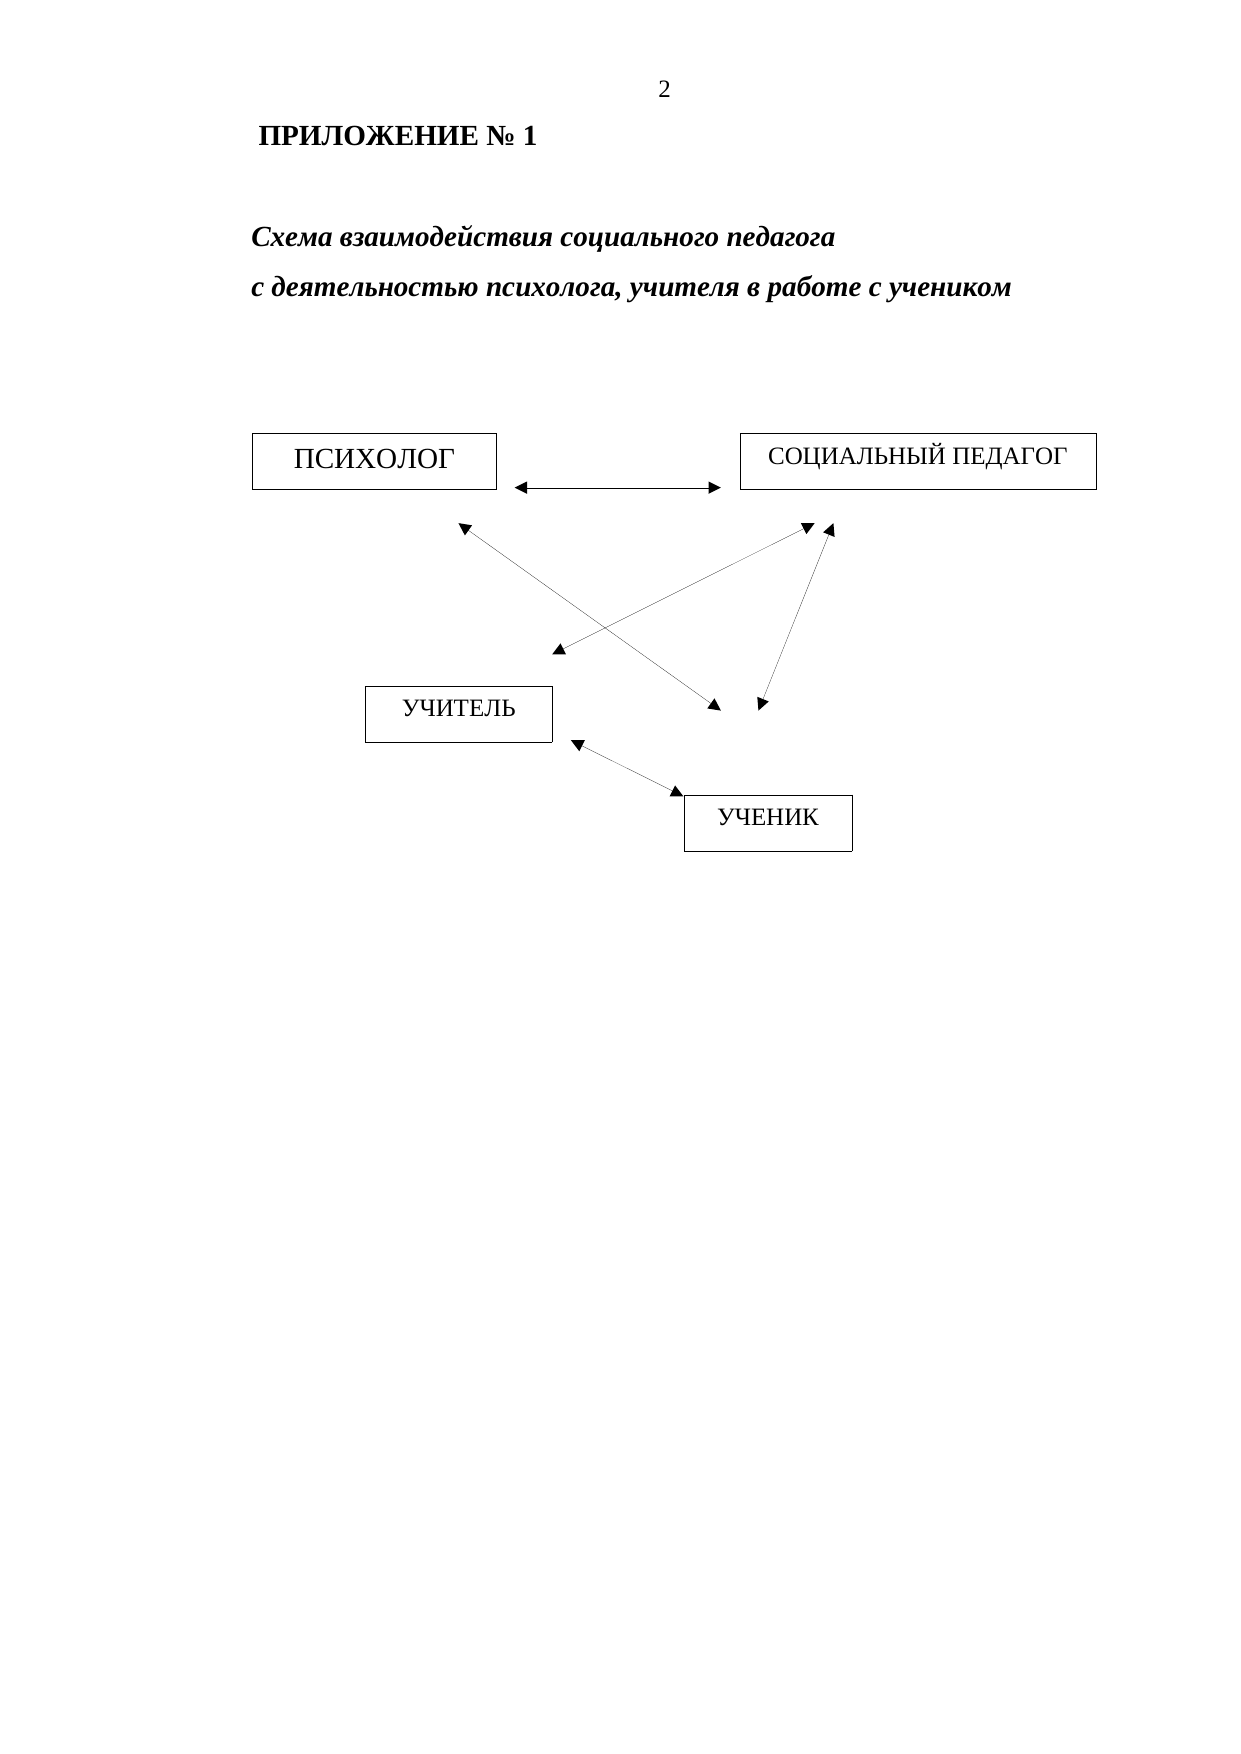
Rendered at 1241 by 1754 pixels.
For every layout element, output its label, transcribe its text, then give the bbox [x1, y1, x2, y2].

text ПРИЛОЖЕНИЕ № 1 [177, 118, 1152, 152]
text Схема взаимодействия социального педагога [177, 219, 1152, 252]
text с деятельностью психолога, учителя в работе с учеником [177, 269, 1152, 303]
